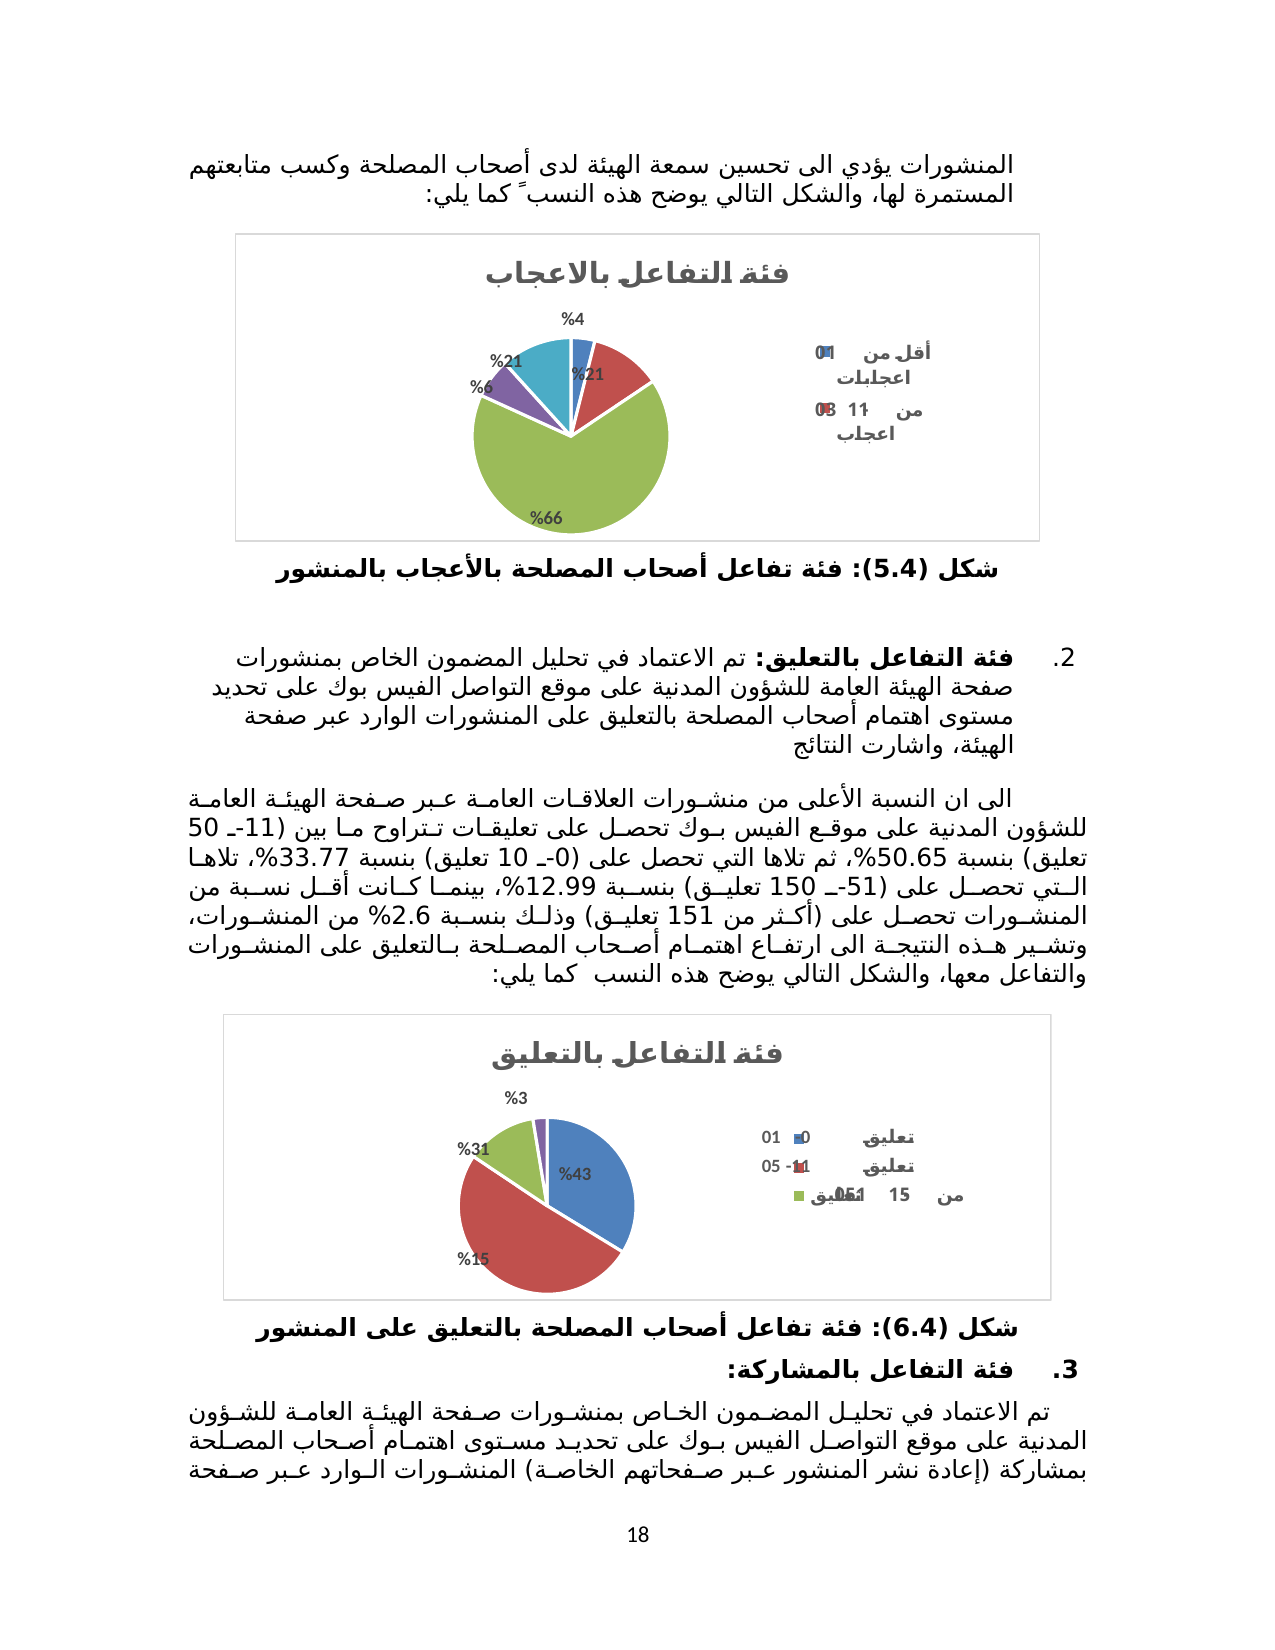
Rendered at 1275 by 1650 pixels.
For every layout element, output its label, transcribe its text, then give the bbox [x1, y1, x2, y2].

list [187, 150, 1052, 208]
text الى ان النسبة الأعلى من منشورات العلاقات العامة عبر صفحة الهيئة العامة للشؤون المدنية على موقع الفيس بوك تحصل على تعليقات تتراوح ما بين (11- 50 تعليق) بنسبة 50.65%، ثم تلاها التي تحصل على (0- 10 تعليق) بنسبة 33.77%، تلاها التي تحصل على (51- 150 تعليق) بنسبة 12.99%، بينما كانت أقل نسبة من المنشورات تحصل على (أكثر من 151 تعليق) وذلك بنسبة 2.6% من المنشورات، وتشير هذه النتيجة الى ارتفاع اهتمام أصحاب المصلحة بالتعليق على المنشورات والتفاعل معها، والشكل التالي يوضح هذه النسب كما يلي: [187, 784, 1087, 989]
text شكل (6.4): فئة تفاعل أصحاب المصلحة بالتعليق على المنشور [187, 1313, 1087, 1343]
list فئة التفاعل بالمشاركة: [187, 1355, 1052, 1384]
text شكل (5.4): فئة تفاعل أصحاب المصلحة بالأعجاب بالمنشور [187, 554, 1087, 584]
list فئة التفاعل بالتعليق: تم الاعتماد في تحليل المضمون الخاص بمنشورات صفحة الهيئة العامة للشؤون المدنية على موقع التواصل الفيس بوك على تحديد مستوى اهتمام أصحاب المصلحة بالتعليق على المنشورات الوارد عبر صفحة الهيئة، واشارت النتائج [187, 643, 1052, 759]
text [187, 1397, 1087, 1484]
